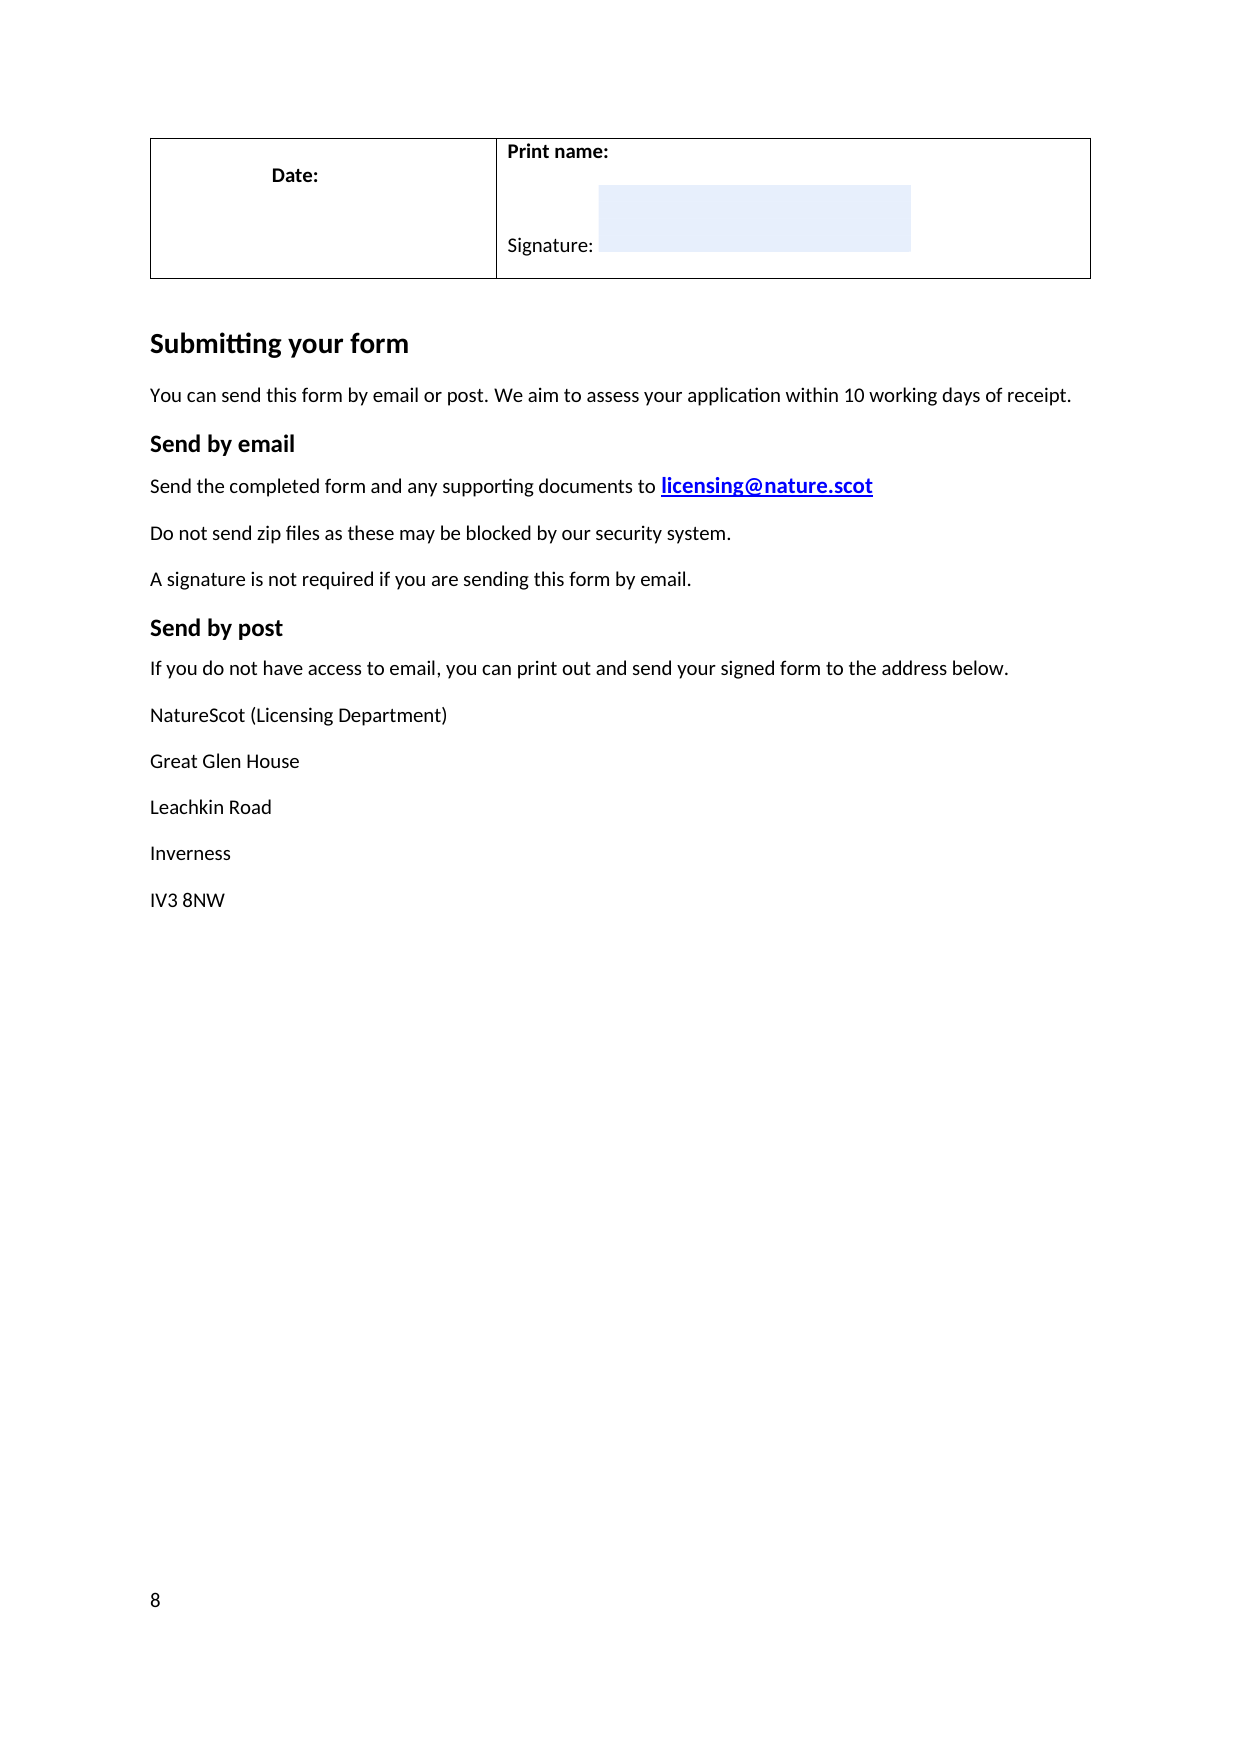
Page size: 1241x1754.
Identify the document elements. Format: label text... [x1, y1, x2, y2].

subtitle Submitting your form [150, 325, 1090, 361]
text IV3 8NW [150, 887, 1090, 912]
text Great Glen House [150, 748, 1090, 773]
text Inverness [150, 841, 1090, 866]
table_header Date: [151, 139, 496, 278]
picture [598, 185, 911, 252]
subtitle Send by email [150, 428, 1090, 459]
text A signature is not required if you are sending this form by email. [150, 566, 1090, 592]
text Send the completed form and any supporting documents to licensing@nature.scot [150, 471, 1090, 499]
subtitle Send by post [150, 612, 1090, 643]
text You can send this form by email or post. We aim to assess your application within 10 working days of receipt. [150, 382, 1090, 407]
text NatureScot (Licensing Department) [150, 702, 1090, 727]
text If you do not have access to email, you can print out and send your signed form to the address below. [150, 656, 1090, 681]
text Leachkin Road [150, 794, 1090, 820]
text Do not send zip files as these may be blocked by our security system. [150, 520, 1090, 545]
table_header Print name: Signature: [497, 139, 1090, 278]
